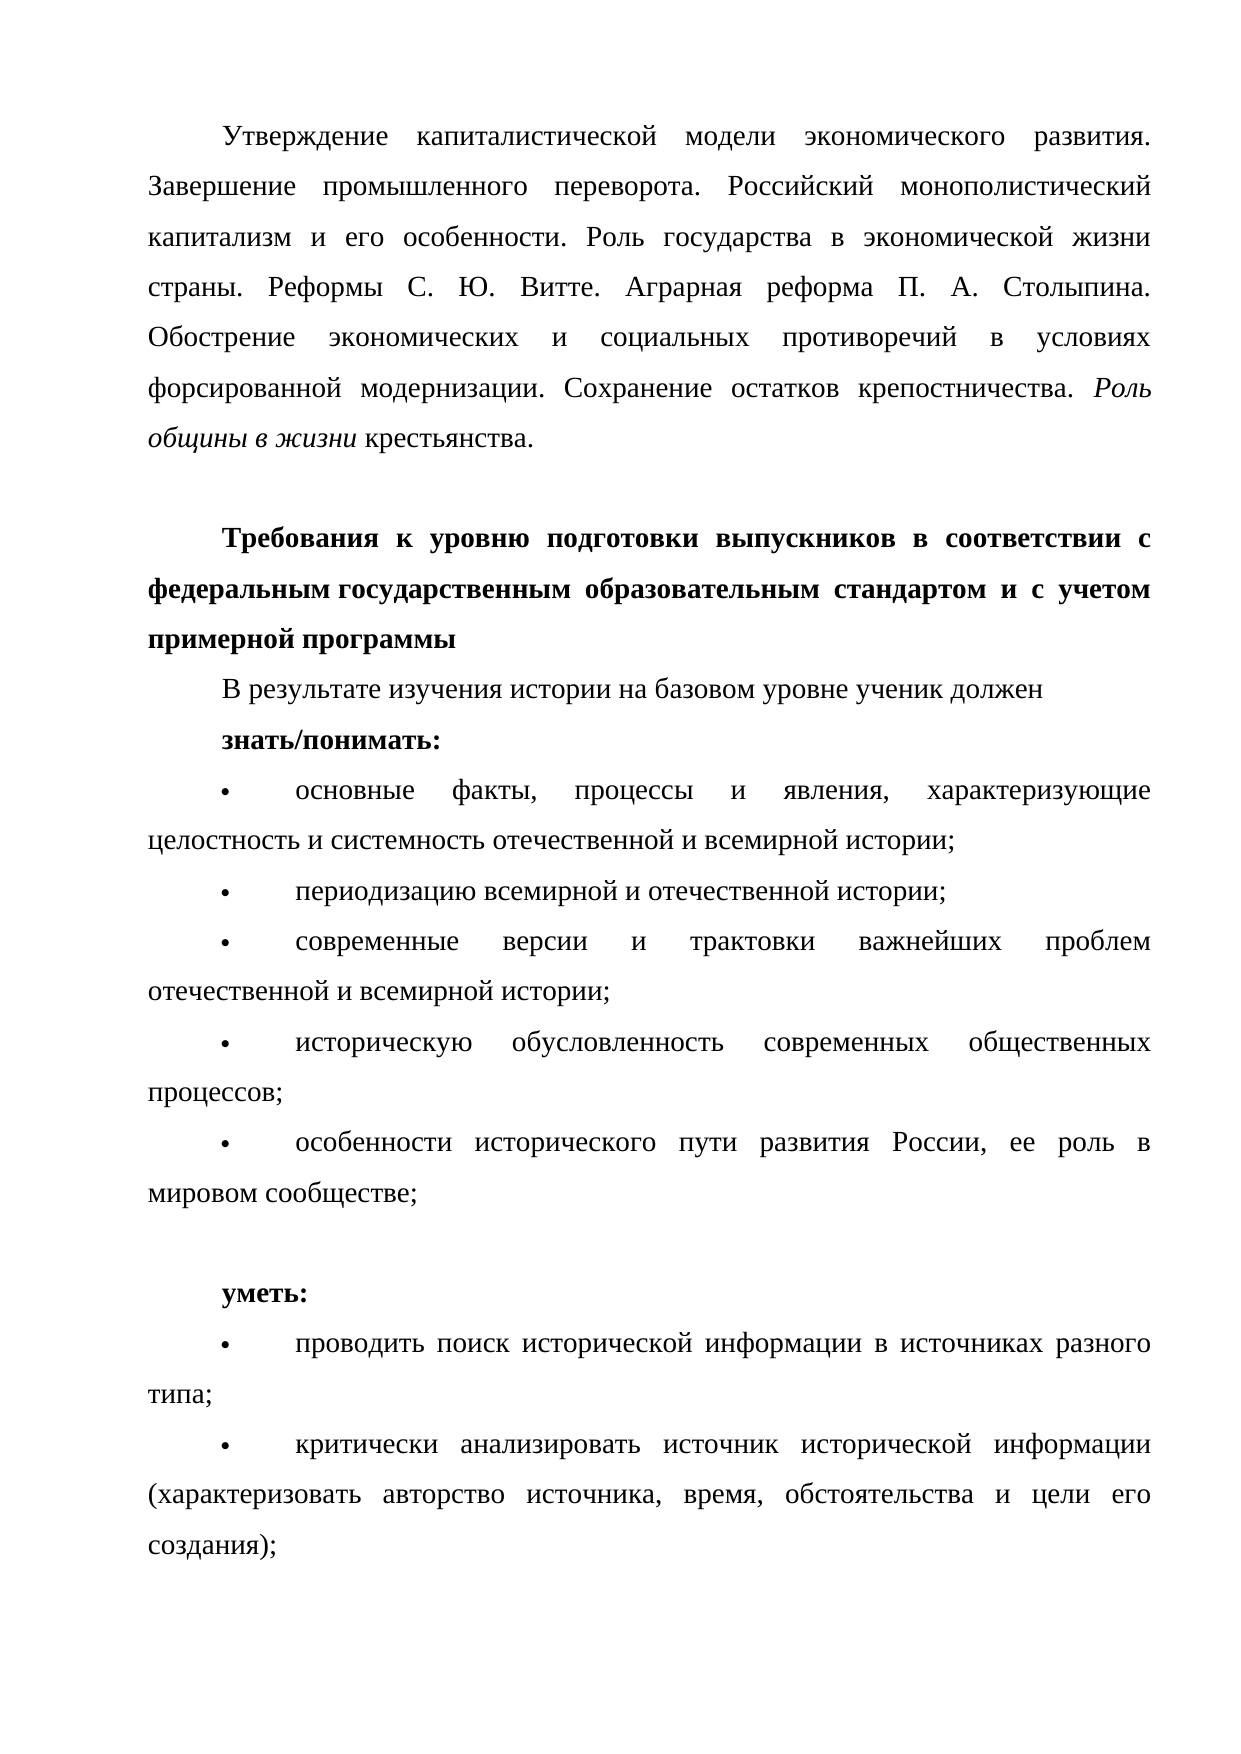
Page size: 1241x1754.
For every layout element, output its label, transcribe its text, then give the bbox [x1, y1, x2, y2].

list историческую обусловленность современных общественных процессов; [148, 1024, 1152, 1108]
text уметь: [148, 1275, 1152, 1309]
list критически анализировать источник исторической информации (характеризовать авторство источника, время, обстоятельства и цели его создания); [148, 1426, 1152, 1560]
list современные версии и трактовки важнейших проблем отечественной и всемирной истории; [148, 923, 1152, 1007]
text Утверждение капиталистической модели экономического развития. Завершение промышленного переворота. Российский монополистический капитализм и его особенности. Роль государства в экономической жизни страны. Реформы С. Ю. Витте. Аграрная реформа П. А. Столыпина. Обострение экономических и социальных противоречий в условиях форсированной модернизации. Сохранение остатков крепостничества. Роль общины в жизни крестьянства. [148, 118, 1152, 453]
list периодизацию всемирной и отечественной истории; [148, 873, 1152, 906]
list особенности исторического пути развития России, ее роль в мировом сообществе; [148, 1124, 1152, 1208]
text знать/понимать: [148, 722, 1152, 755]
list проводить поиск исторической информации в источниках разного типа; [148, 1326, 1152, 1409]
text В результате изучения истории на базовом уровне ученик должен [148, 672, 1152, 705]
text Требования к уровню подготовки выпускников в соответствии с федеральным государственным образовательным стандартом и с учетом примерной программы [148, 521, 1152, 655]
list основные факты, процессы и явления, характеризующие целостность и системность отечественной и всемирной истории; [148, 772, 1152, 856]
